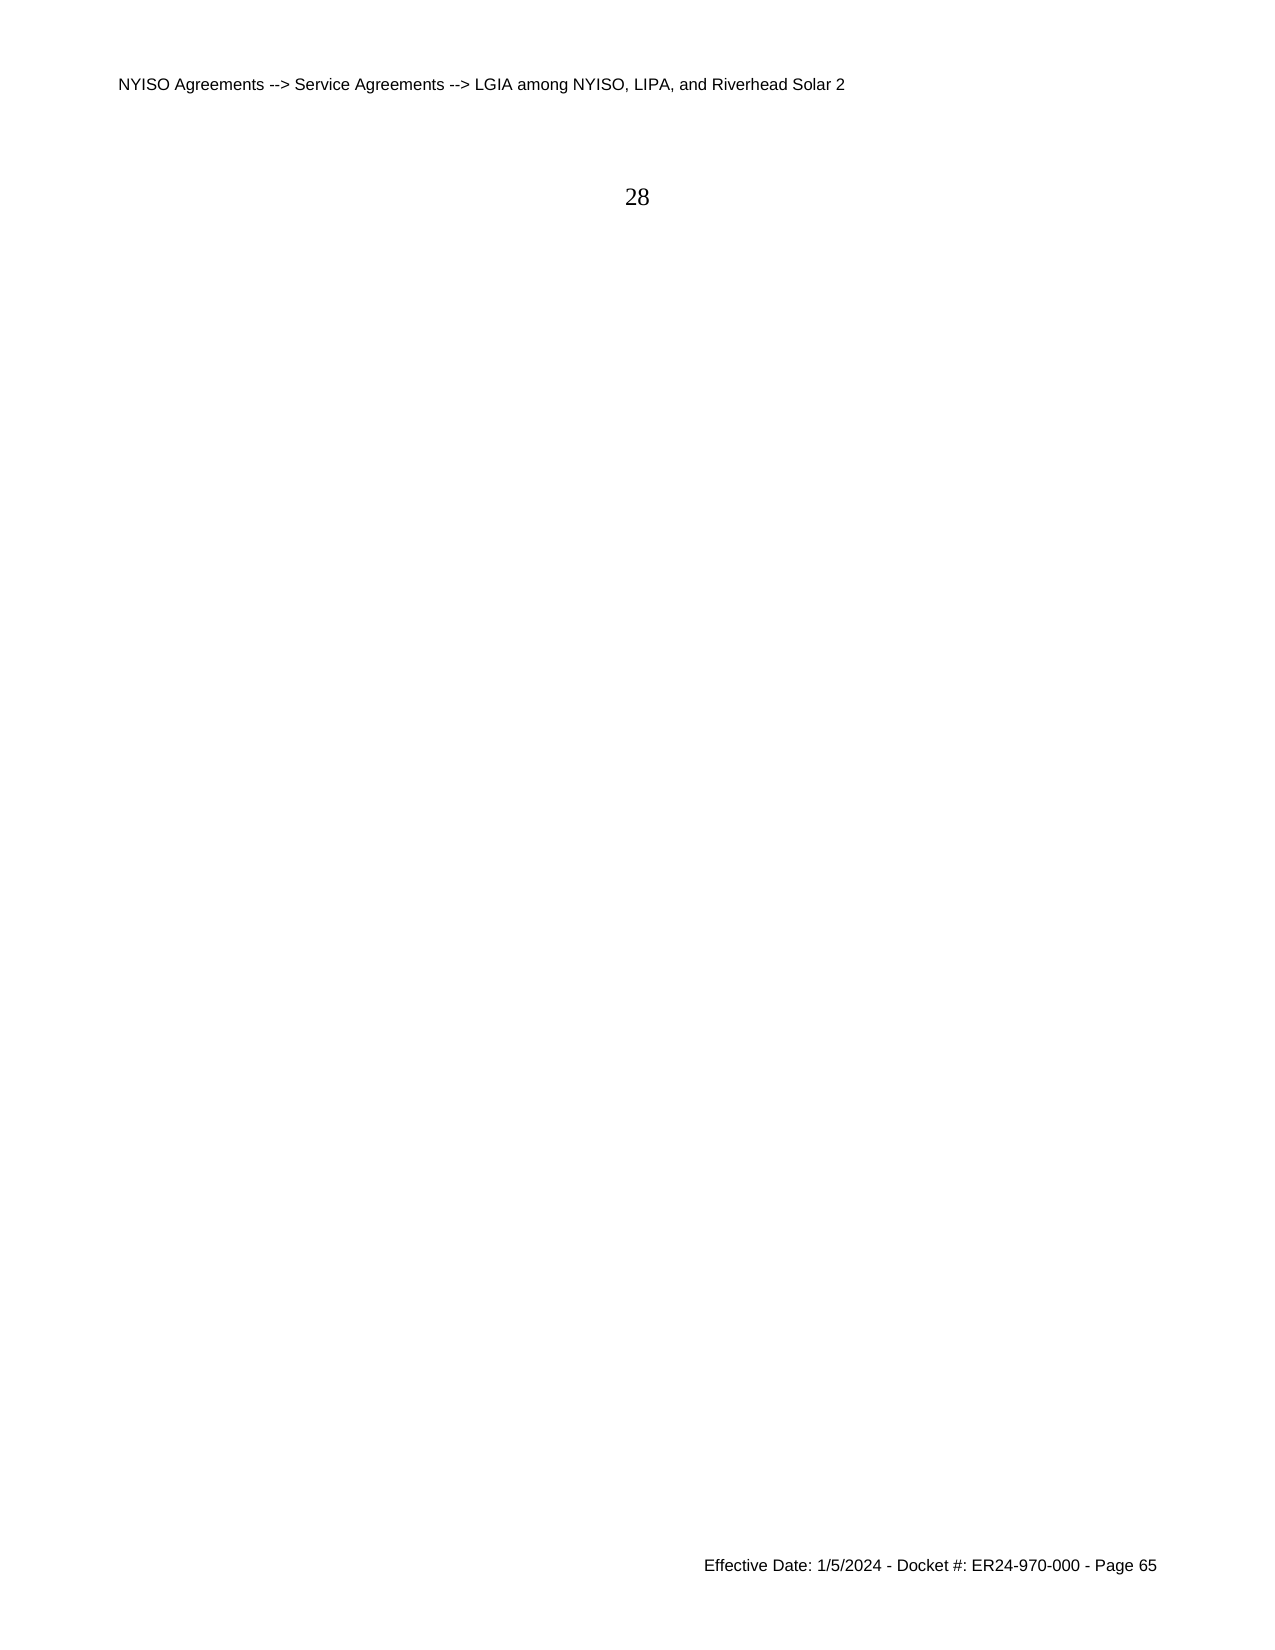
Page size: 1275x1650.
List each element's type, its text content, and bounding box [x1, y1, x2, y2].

text 28 [625, 182, 1275, 211]
